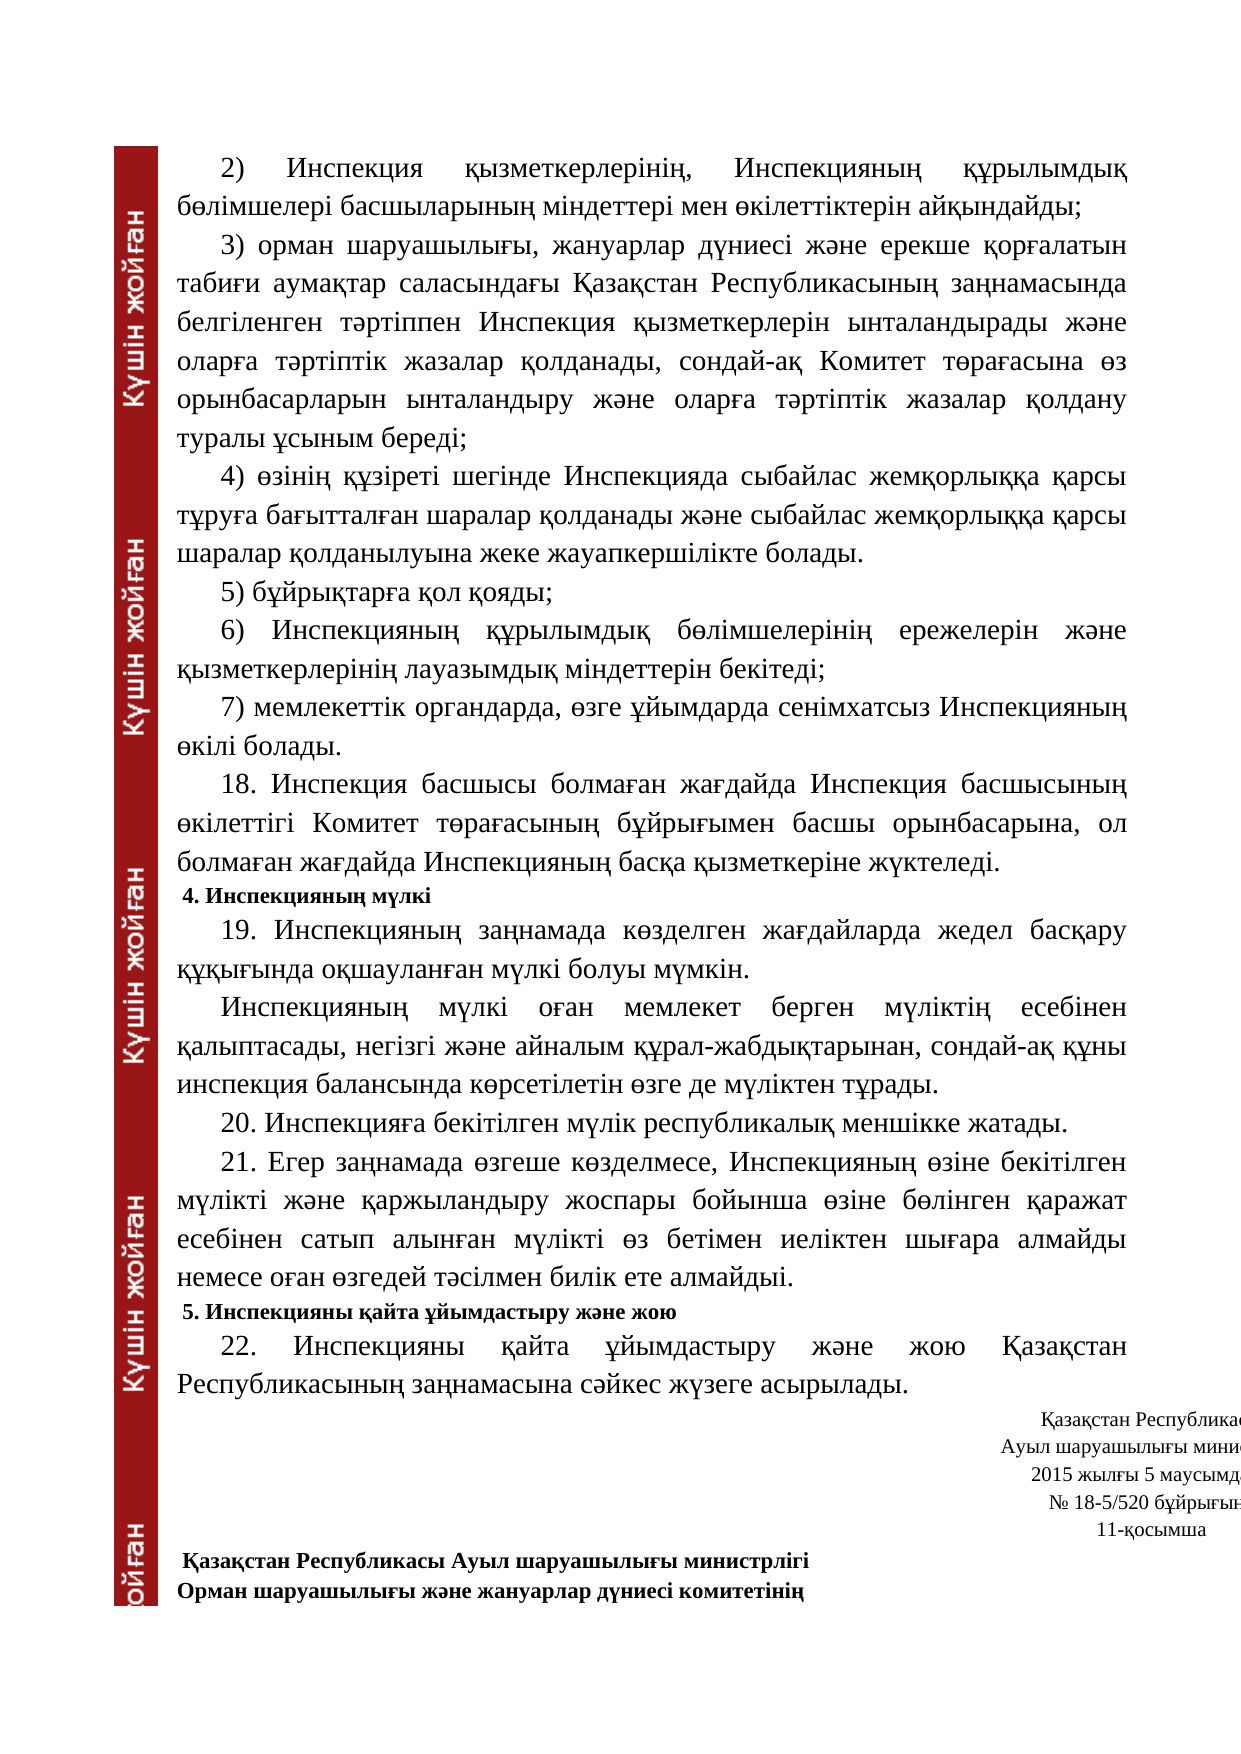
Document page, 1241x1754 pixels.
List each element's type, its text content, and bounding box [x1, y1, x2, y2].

text 5. Инспекцияны қайта ұйымдастыру және жою [112, 1298, 1128, 1324]
picture [114, 146, 158, 150]
picture [114, 1293, 158, 1298]
picture [114, 1324, 158, 1328]
text 4. Инспекцияның мүлкі [112, 882, 1128, 909]
text 5) бұйрықтарға қол қояды; [112, 574, 1128, 607]
text 19. Инспекцияның заңнамада көзделген жағдайларда жедел басқару құқығында оқшауланған мүлкі болуы мүмкін. [112, 912, 1128, 984]
text 7) мемлекеттік органдарда, өзге ұйымдарда сенімхатсыз Инспекцияның өкілі болады. [112, 689, 1128, 762]
text Инспекцияның мүлкi оған мемлекет берген мүлiктiң есебінен қалыптасады, негізгі және айналым құрал-жабдықтарынан, сондай-ақ құны инспекция балансында көрсетілетін өзге де мүліктен тұрады. [112, 989, 1128, 1100]
picture [114, 762, 158, 767]
picture [114, 684, 158, 689]
picture [114, 569, 158, 574]
picture [114, 222, 158, 227]
picture [114, 984, 158, 989]
text 3) орман шаруашылығы, жануарлар дүниесі және ерекше қорғалатын табиғи аумақтар саласындағы Қазақстан Республикасының заңнамасында белгіленген тәртіппен Инспекция қызметкерлерін ынталандырады және оларға тәртіптік жазалар қолданады, сондай-ақ Комитет төрағасына өз орынбасарларын ынталандыру және оларға тәртіптік жазалар қолдану туралы ұсыным береді; [112, 227, 1128, 453]
text 6) Инспекцияның құрылымдық бөлімшелерінің ережелерін және қызметкерлерінің лауазымдық міндеттерін бекітеді; [112, 612, 1128, 684]
table_header [101, 1405, 912, 1547]
text 21. Егер заңнамада өзгеше көзделмесе, Инспекцияның өзіне бекітілген мүлікті және қаржыландыру жоспары бойынша өзіне бөлінген қаражат есебінен сатып алынған мүлікті өз бетімен иеліктен шығара алмайды немесе оған өзгедей тәсілмен билік ете алмайдыі. [112, 1144, 1128, 1293]
picture [114, 1400, 158, 1405]
table_header Қазақстан Республикасы Ауыл шаруашылығы министрінің 2015 жылғы 5 маусымдағы № 18-5/520 бұйрығына 11-қосымша [912, 1405, 1240, 1547]
text 4) өзінің құзіреті шегінде Инспекцияда сыбайлас жемқорлыққа қарсы тұруға бағытталған шаралар қолданады және сыбайлас жемқорлыққа қарсы шаралар қолданылуына жеке жауапкершілікте болады. [112, 458, 1128, 569]
text 18. Инспекция басшысы болмаған жағдайда Инспекция басшысының өкілеттігі Комитет төрағасының бұйрығымен басшы орынбасарына, ол болмаған жағдайда Инспекцияның басқа қызметкеріне жүктеледі. [112, 767, 1128, 877]
picture [114, 1139, 158, 1144]
picture [114, 1100, 158, 1105]
text 20. Инспекцияға бекітілген мүлiк республикалық меншiкке жатады. [112, 1105, 1128, 1139]
text 2) Инспекция қызметкерлерінің, Инспекцияның құрылымдық бөлімшелері басшыларының міндеттері мен өкілеттіктерін айқындайды; [112, 150, 1128, 222]
picture [114, 607, 158, 612]
picture [114, 877, 158, 882]
picture [114, 453, 158, 458]
text 22. Инспекцияны қайта ұйымдастыру және жою Қазақстан Республикасының заңнамасына сәйкес жүзеге асырылады. [112, 1328, 1128, 1400]
